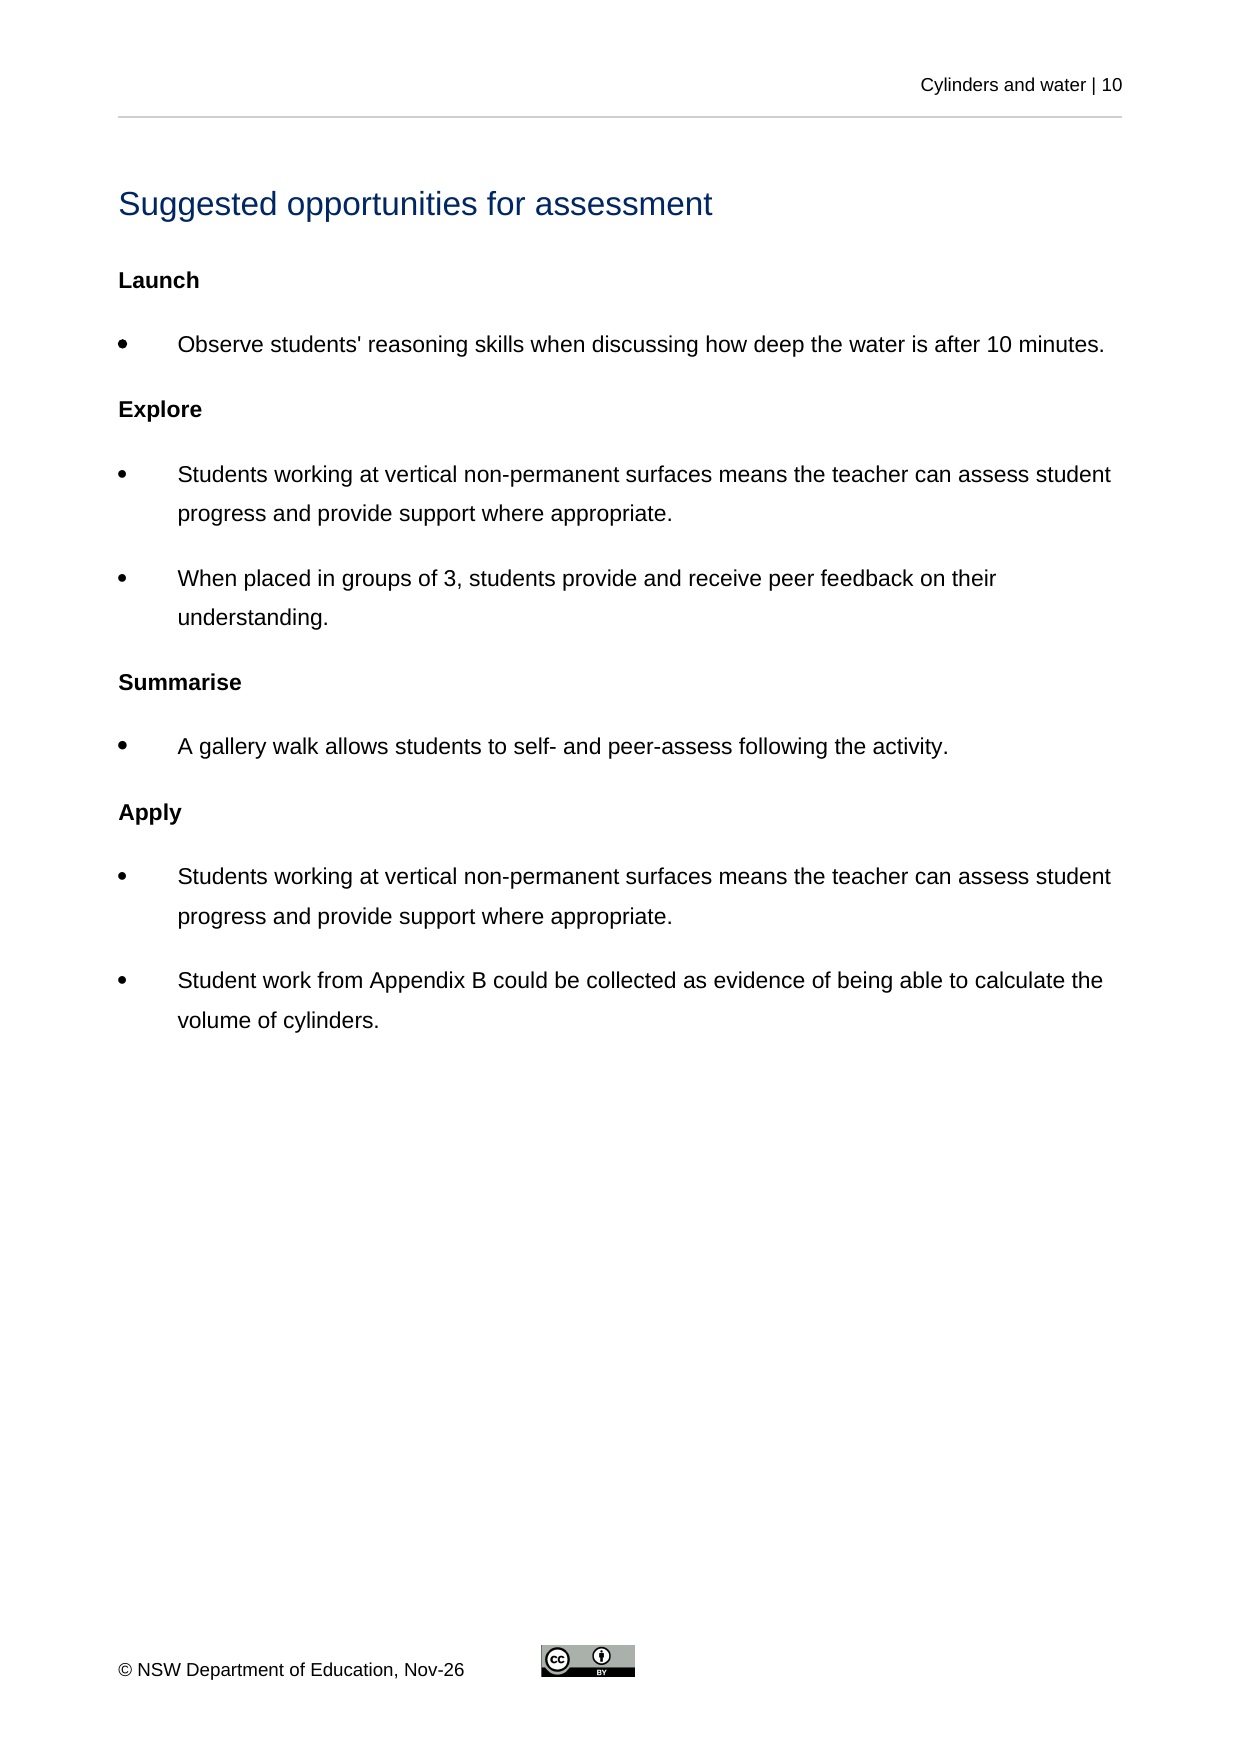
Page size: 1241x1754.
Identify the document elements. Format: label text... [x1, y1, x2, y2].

list Students working at vertical non-permanent surfaces means the teacher can assess student progress and provide support where appropriate. [118, 863, 1122, 929]
text Launch [118, 267, 1122, 293]
list Student work from Appendix B could be collected as evidence of being able to calculate the volume of cylinders. [118, 967, 1122, 1033]
text Explore [118, 396, 1122, 423]
list A gallery walk allows students to self- and peer-assess following the activity. [118, 733, 1122, 760]
list When placed in groups of 3, students provide and receive peer feedback on their understanding. [118, 565, 1122, 631]
list Students working at vertical non-permanent surfaces means the teacher can assess student progress and provide support where appropriate. [118, 461, 1122, 527]
text Summarise [118, 669, 1122, 695]
picture [541, 1645, 635, 1677]
list Observe students' reasoning skills when discussing how deep the water is after 10 minutes. [118, 331, 1122, 358]
text Apply [118, 799, 1122, 825]
subtitle Suggested opportunities for assessment [118, 184, 1122, 222]
